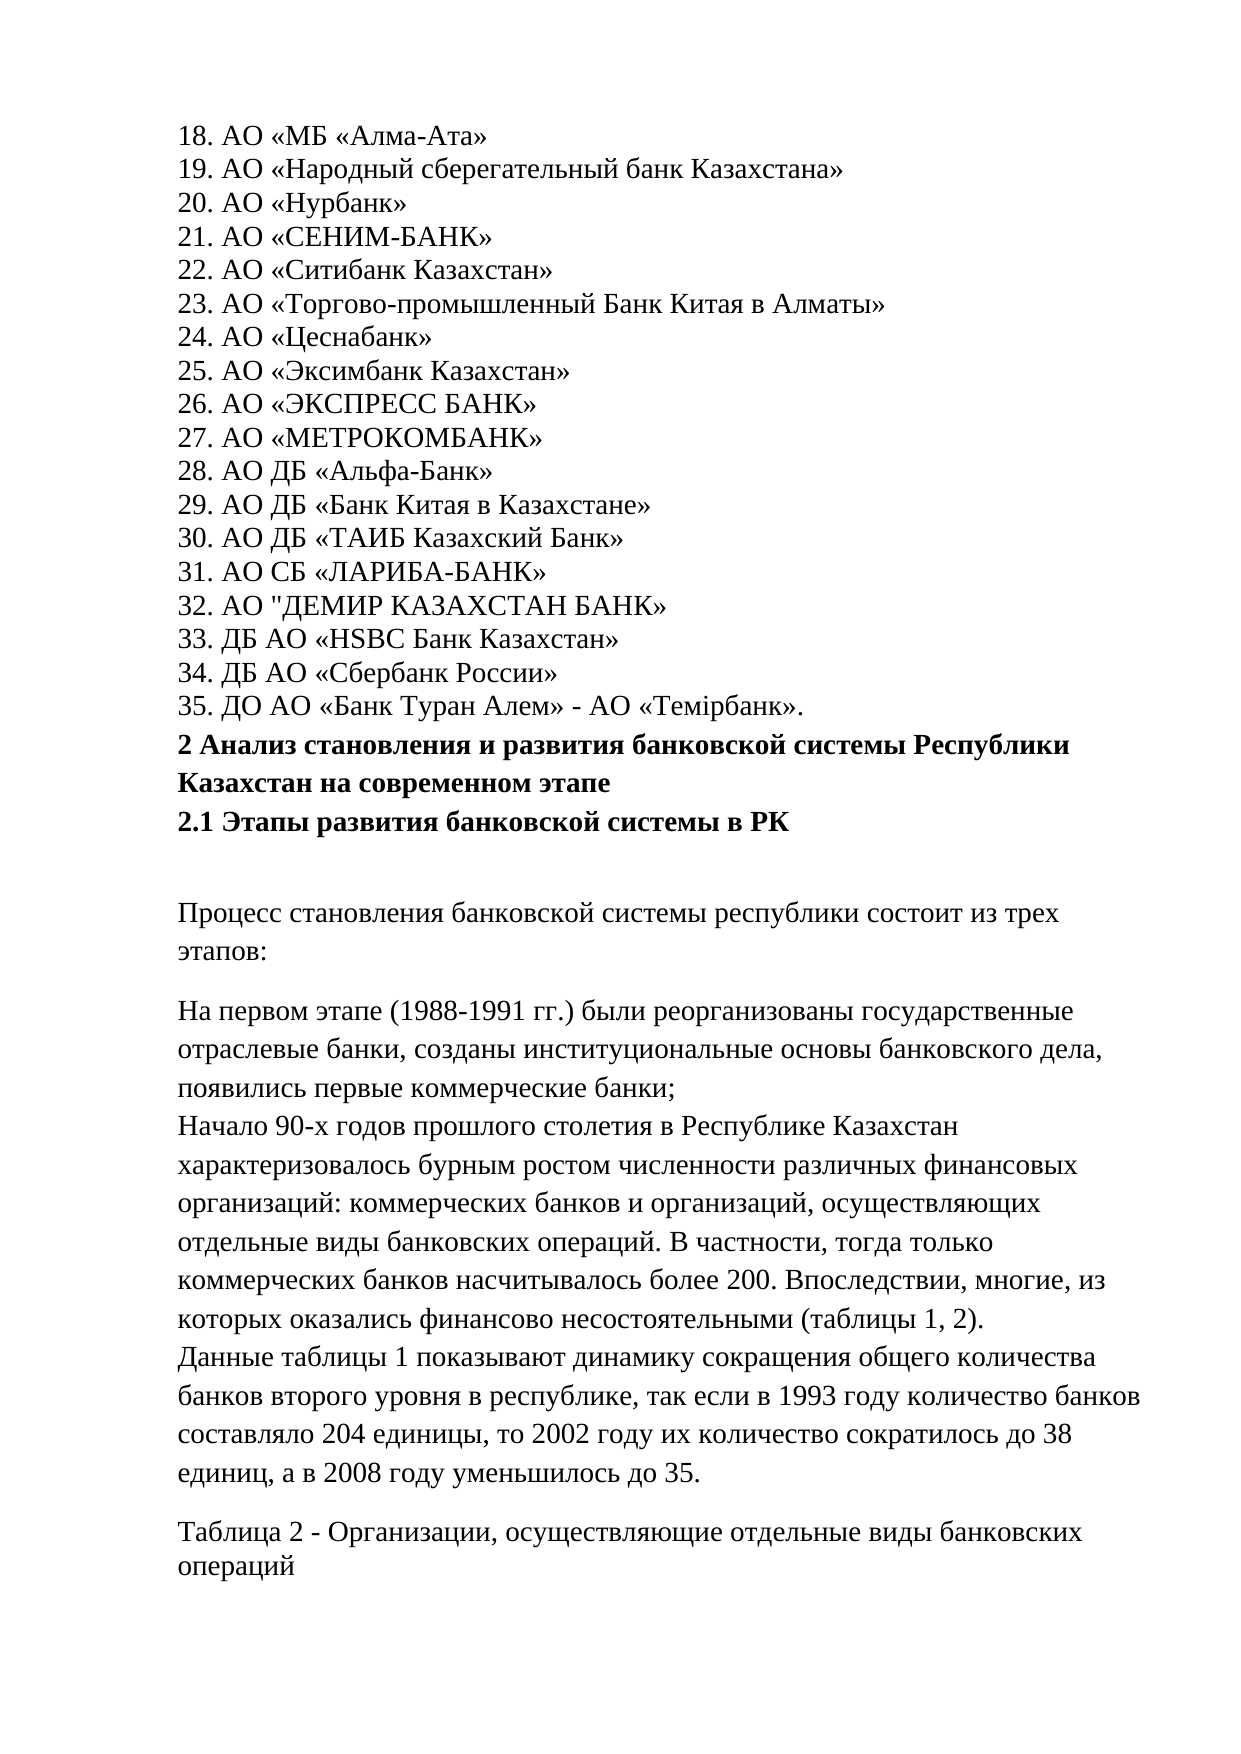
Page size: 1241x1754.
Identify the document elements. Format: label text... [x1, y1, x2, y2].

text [177, 118, 1152, 722]
text На первом этапе (1988-1991 гг.) были реорганизованы государственные отраслевые банки, созданы институциональные основы банковского дела, появились первые коммерческие банки; Начало 90-х годов прошлого столетия в Республике Казахстан характеризовалось бурным ростом численности различных финансовых организаций: коммерческих банков и организаций, осуществляющих отдельные виды банковских операций. В частности, тогда только коммерческих банков насчитывалось более 200. Впоследствии, многие, из которых оказались финансово несостоятельными (таблицы 1, 2). Данные таблицы 1 показывают динамику сокращения общего количества банков второго уровня в республике, так если в 1993 году количество банков составляло 204 единицы, то 2002 году их количество сократилось до 38 единиц, а в 2008 году уменьшилось до 35. [177, 993, 1152, 1489]
text Процесс становления банковской системы республики состоит из трех этапов: [177, 895, 1152, 967]
text 2 Анализ становления и развития банковской системы Республики Казахстан на современном этапе 2.1 Этапы развития банковской системы в РК [177, 727, 1152, 870]
text Таблица 2 - Организации, осуществляющие отдельные виды банковских операций [177, 1514, 1152, 1582]
